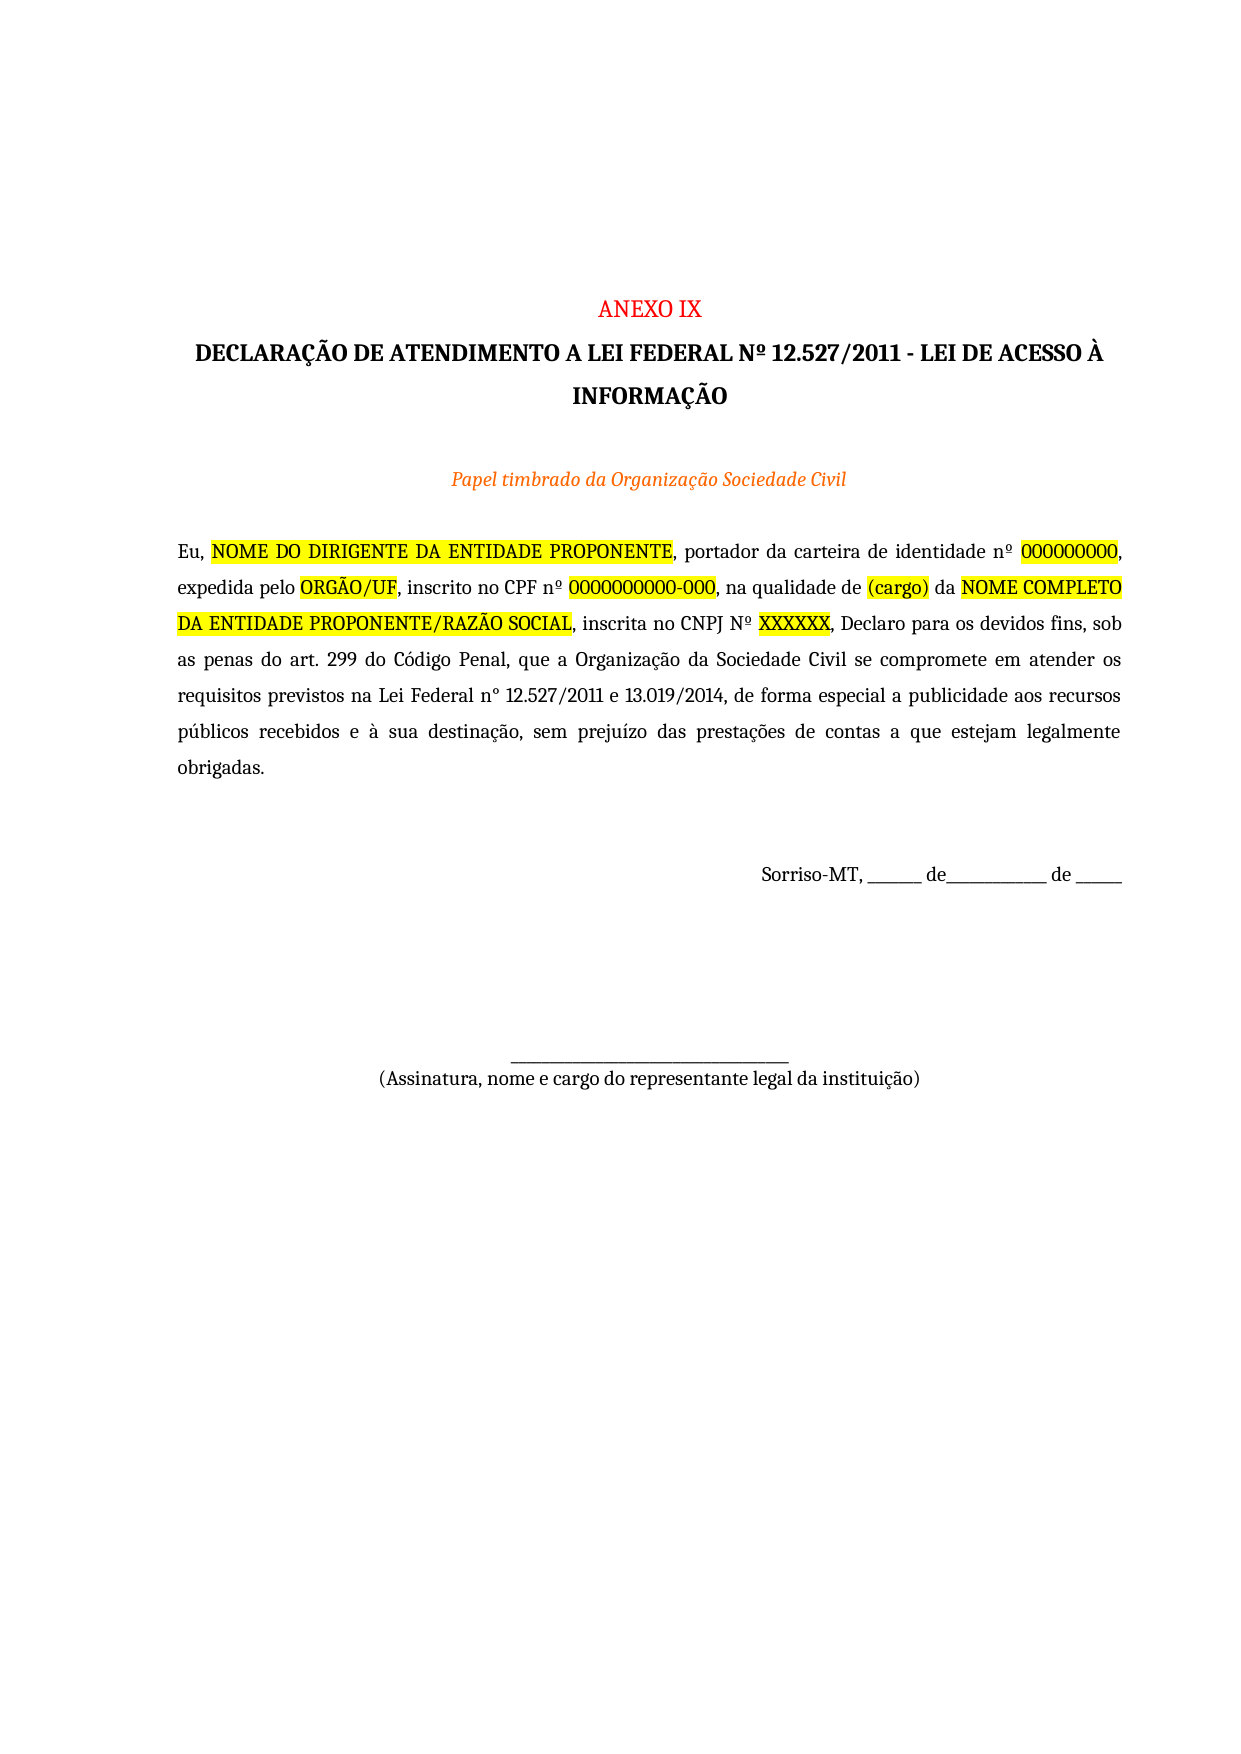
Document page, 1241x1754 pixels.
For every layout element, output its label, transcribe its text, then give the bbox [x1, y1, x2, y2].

text (Assinatura, nome e cargo do representante legal da instituição) [177, 1067, 1122, 1091]
text Sorriso-MT, _______ de_____________ de ______ [177, 863, 1122, 887]
text DECLARAÇÃO DE ATENDIMENTO A LEI FEDERAL Nº 12.527/2011 - LEI DE ACESSO À INFORMAÇÃO [177, 338, 1122, 410]
text Papel timbrado da Organização Sociedade Civil [177, 468, 1122, 492]
text ANEXO IX [177, 295, 1122, 324]
text ____________________________________ [177, 1043, 1122, 1067]
text Eu, NOME DO DIRIGENTE DA ENTIDADE PROPONENTE, portador da carteira de identidade nº 000000000, expedida pelo ORGÃO/UF, inscrito no CPF nº 0000000000-000, na qualidade de (cargo) da NOME COMPLETO DA ENTIDADE PROPONENTE/RAZÃO SOCIAL, inscrita no CNPJ Nº XXXXXX, Declaro para os devidos fins, sob as penas do art. 299 do Código Penal, que a Organização da Sociedade Civil se compromete em atender os requisitos previstos na Lei Federal n° 12.527/2011 e 13.019/2014, de forma especial a publicidade aos recursos públicos recebidos e à sua destinação, sem prejuízo das prestações de contas a que estejam legalmente obrigadas. [177, 540, 1122, 779]
